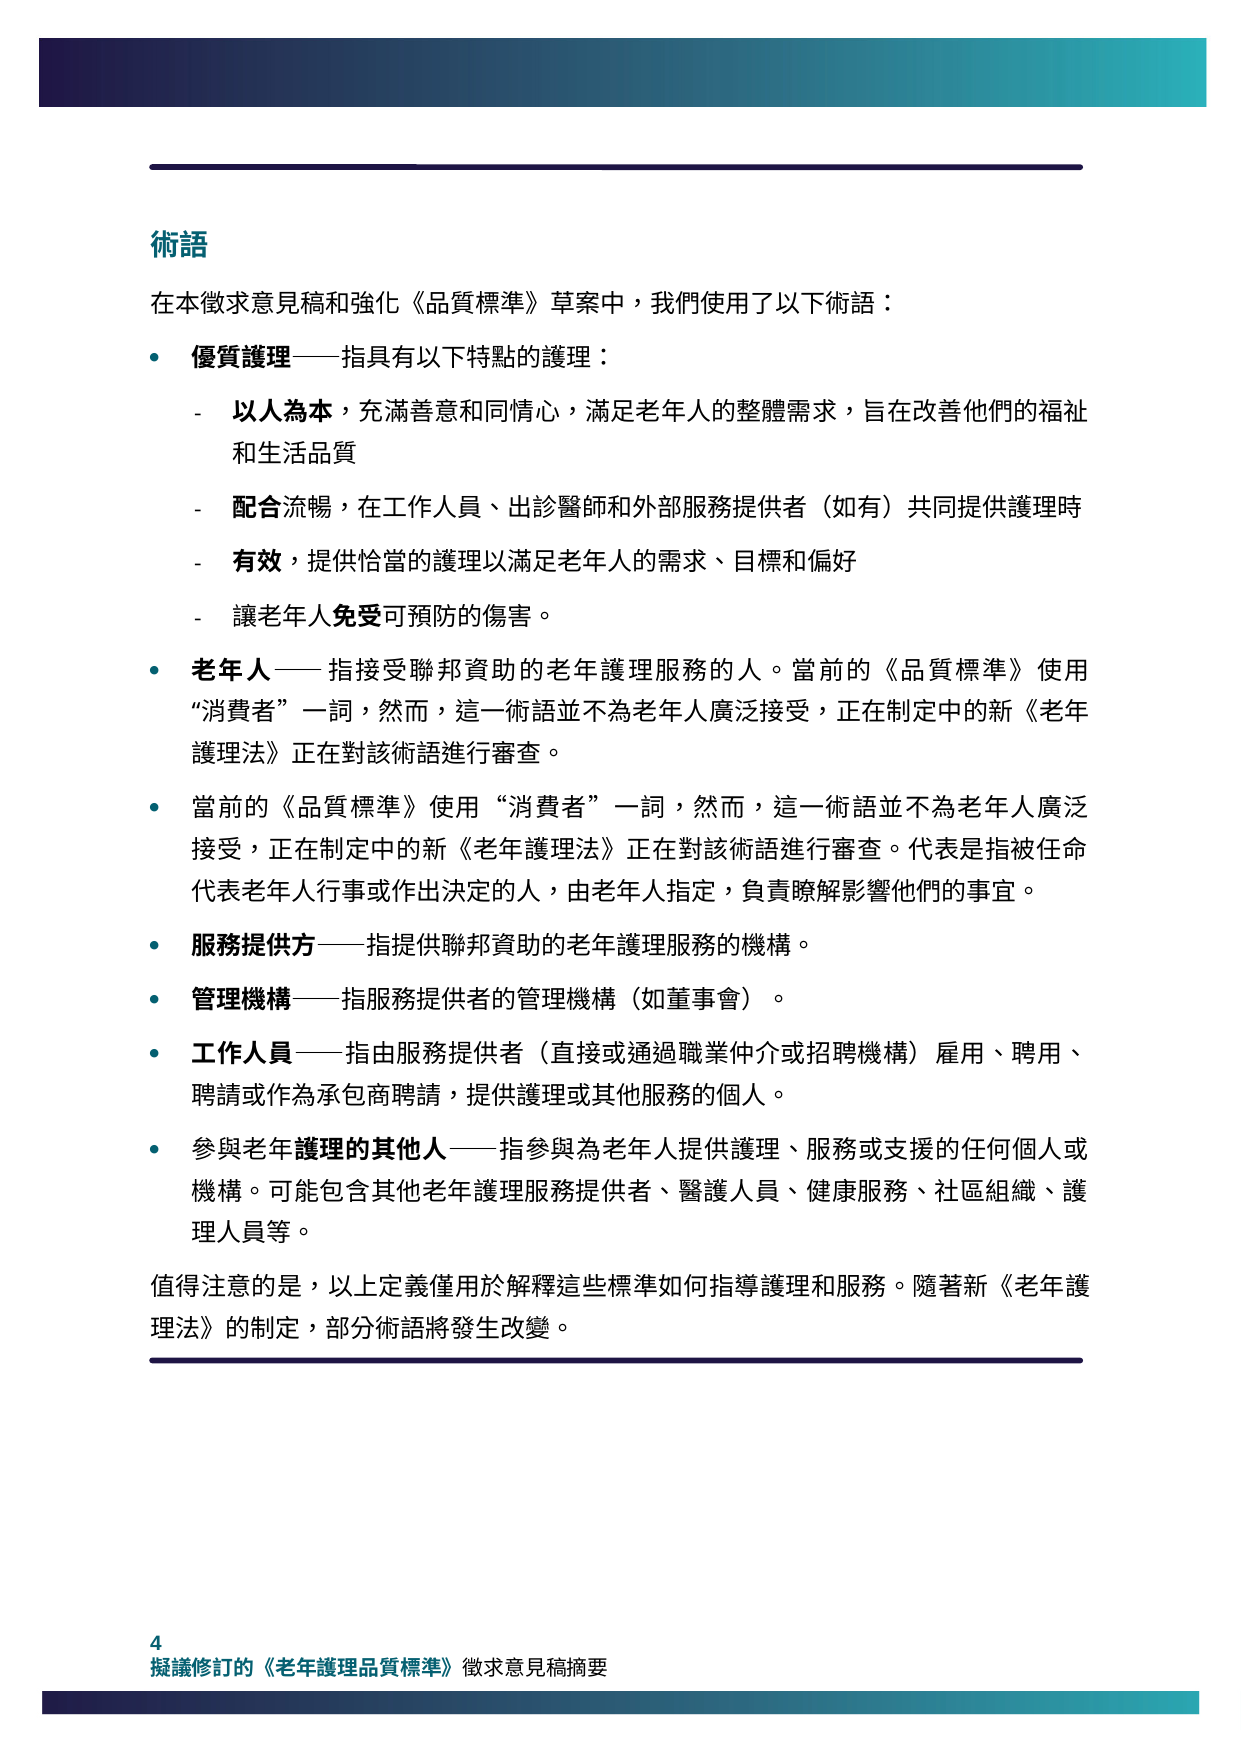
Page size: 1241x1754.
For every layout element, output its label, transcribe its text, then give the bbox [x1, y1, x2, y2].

list 管理機構——指服務提供者的管理機構（如董事會）。 [150, 975, 1090, 1017]
picture [0, 0, 1241, 1754]
list 優質護理——指具有以下特點的護理： [150, 333, 1090, 375]
list 有效，提供恰當的護理以滿足老年人的需求、目標和偏好 [191, 537, 1090, 579]
list 以人為本，充滿善意和同情心，滿足老年人的整體需求，旨在改善他們的福祉和生活品質 [191, 387, 1090, 471]
list 服務提供方——指提供聯邦資助的老年護理服務的機構。 [150, 921, 1090, 962]
list 讓老年人免受可預防的傷害。 [191, 592, 1090, 633]
subtitle 術語 [150, 212, 1090, 267]
list 配合流暢，在工作人員、出診醫師和外部服務提供者（如有）共同提供護理時 [191, 483, 1090, 525]
list 參與老年護理的其他人——指參與為老年人提供護理、服務或支援的任何個人或機構。可能包含其他老年護理服務提供者、醫護人員、健康服務、社區組織、護理人員等。 [150, 1125, 1090, 1250]
text 在本徵求意見稿和強化《品質標準》草案中，我們使用了以下術語： [150, 279, 1090, 321]
list 老年人——指接受聯邦資助的老年護理服務的人。當前的《品質標準》使用 “消費者”一詞，然而，這一術語並不為老年人廣泛接受，正在制定中的新《老年護理法》正在對該術語進行審查。 [150, 646, 1090, 771]
list 工作人員——指由服務提供者（直接或通過職業仲介或招聘機構）雇用、聘用、聘請或作為承包商聘請，提供護理或其他服務的個人。 [150, 1029, 1090, 1112]
text 值得注意的是，以上定義僅用於解釋這些標準如何指導護理和服務。隨著新《老年護理法》的制定，部分術語將發生改變。 [150, 1262, 1090, 1346]
list 當前的《品質標準》使用“消費者”一詞，然而，這一術語並不為老年人廣泛 接受，正在制定中的新《老年護理法》正在對該術語進行審查。代表是指被任命代表老年人行事或作出決定的人，由老年人指定，負責瞭解影響他們的事宜。 [150, 783, 1090, 908]
